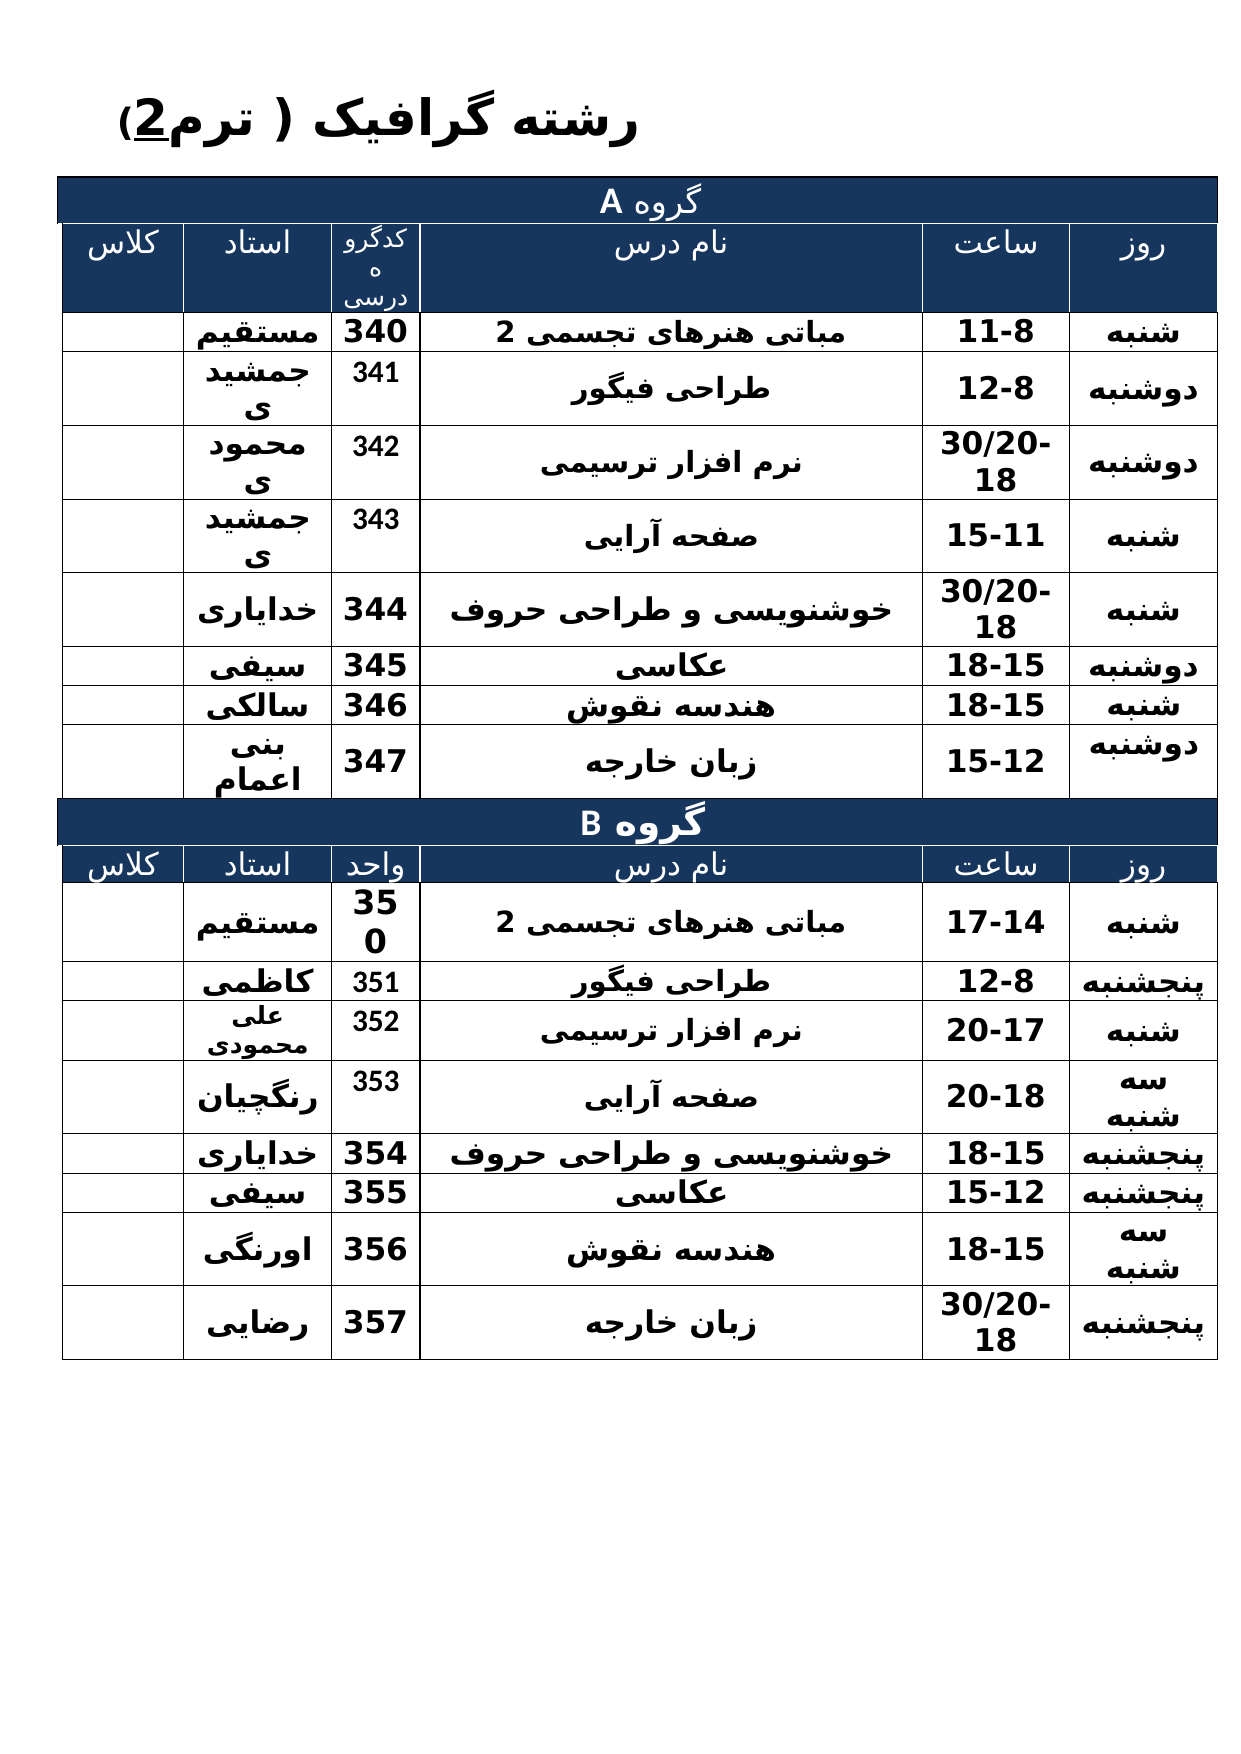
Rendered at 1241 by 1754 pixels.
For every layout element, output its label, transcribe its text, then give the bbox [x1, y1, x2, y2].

table_cell خوشنویسی و طراحی حروف [421, 573, 922, 646]
table_cell واحد [332, 846, 419, 882]
table_cell محمودی [184, 426, 331, 498]
table_cell 15-12 [923, 725, 1069, 798]
table_cell پنجشنبه [1070, 1134, 1217, 1172]
table_cell خدایاری [184, 1134, 331, 1172]
table_cell 17-14 [923, 883, 1069, 961]
table_cell [63, 1213, 183, 1285]
table_cell [63, 1061, 183, 1133]
table_cell 351 [332, 962, 419, 1000]
table_cell [63, 313, 183, 351]
table_cell خوشنویسی و طراحی حروف [421, 1134, 922, 1172]
table_cell [63, 573, 183, 646]
table_cell 11-8 [923, 313, 1069, 351]
table_cell [63, 1134, 183, 1172]
table_cell خدایاری [184, 573, 331, 646]
table_cell شنبه [1070, 1001, 1217, 1059]
table_cell مباتی هنرهای تجسمی 2 [421, 313, 922, 351]
table_cell شنبه [1070, 686, 1217, 724]
table_cell 356 [332, 1213, 419, 1285]
table_cell 355 [332, 1174, 419, 1212]
table_cell ساعت [923, 224, 1069, 312]
table_cell شنبه [1070, 883, 1217, 961]
table_cell شنبه [1070, 313, 1217, 351]
table_cell 18-15 [923, 1213, 1069, 1285]
table_cell مباتی هنرهای تجسمی 2 [421, 883, 922, 961]
table_cell مستقیم [184, 883, 331, 961]
table_cell نام درس [421, 224, 922, 312]
text رشته گرافیک ( ترم2) [66, 89, 1209, 147]
table_cell رنگچیان [184, 1061, 331, 1133]
table_cell طراحی فیگور [421, 962, 922, 1000]
table_cell صفحه آرایی [421, 1061, 922, 1133]
table_cell 15-11 [923, 500, 1069, 572]
table_cell زبان خارجه [421, 725, 922, 798]
table_cell 346 [332, 686, 419, 724]
table_cell [63, 725, 183, 798]
table_cell پنجشنبه [1070, 962, 1217, 1000]
table_cell علی محمودی [184, 1001, 331, 1059]
table_cell 20-17 [923, 1001, 1069, 1059]
table_cell 30/20-18 [923, 1286, 1069, 1359]
table_cell روز [1070, 846, 1217, 882]
table_cell دوشنبه [1070, 352, 1217, 425]
table_cell کدگروه درسی [332, 224, 419, 312]
table_cell سیفی [184, 647, 331, 685]
table_cell [63, 883, 183, 961]
table_cell صفحه آرایی [421, 500, 922, 572]
table_cell 18-15 [923, 647, 1069, 685]
table_cell سیفی [184, 1174, 331, 1212]
table_cell 30/20-18 [923, 573, 1069, 646]
table_cell [63, 686, 183, 724]
table_cell 354 [332, 1134, 419, 1172]
table_cell کلاس [63, 224, 183, 312]
table_cell مستقیم [184, 313, 331, 351]
table_cell نام درس [421, 846, 922, 882]
table_cell گروه B [58, 799, 1217, 845]
table_cell 343 [332, 500, 419, 572]
table_cell استاد [184, 224, 331, 312]
table_cell شنبه [1070, 500, 1217, 572]
table_cell ساعت [923, 846, 1069, 882]
table_cell هندسه نقوش [421, 686, 922, 724]
table_cell رضایی [184, 1286, 331, 1359]
table_cell شنبه [1070, 573, 1217, 646]
table_cell 344 [332, 573, 419, 646]
table_cell زبان خارجه [421, 1286, 922, 1359]
table_cell سه شنبه [1070, 1213, 1217, 1285]
table_cell [63, 1286, 183, 1359]
table_cell بنی اعمام [184, 725, 331, 798]
table_cell استاد [184, 846, 331, 882]
table_cell سالکی [184, 686, 331, 724]
table_cell 18-15 [923, 686, 1069, 724]
table_cell [63, 352, 183, 425]
table_cell عکاسی [421, 1174, 922, 1212]
table_cell [63, 962, 183, 1000]
table_header گروه A [58, 178, 1217, 223]
table_cell نرم افزار ترسیمی [421, 426, 922, 498]
table_cell عکاسی [421, 647, 922, 685]
table_cell 12-8 [923, 962, 1069, 1000]
table_cell 353 [332, 1061, 419, 1133]
table_cell دوشنبه [1070, 647, 1217, 685]
table_cell روز [1070, 224, 1217, 312]
table_cell پنجشنبه [1070, 1286, 1217, 1359]
table_cell [63, 500, 183, 572]
table_cell [63, 647, 183, 685]
table_cell 350 [332, 883, 419, 961]
table_cell [63, 1174, 183, 1212]
table_cell دوشنبه [1070, 725, 1217, 798]
table_cell 340 [332, 313, 419, 351]
table_cell 20-18 [923, 1061, 1069, 1133]
table_cell نرم افزار ترسیمی [421, 1001, 922, 1059]
table_cell اورنگی [184, 1213, 331, 1285]
table_cell طراحی فیگور [421, 352, 922, 425]
table_cell [63, 426, 183, 498]
table_cell 357 [332, 1286, 419, 1359]
table_cell 347 [332, 725, 419, 798]
table_cell 342 [332, 426, 419, 498]
table_cell کلاس [63, 846, 183, 882]
table_cell 345 [332, 647, 419, 685]
table_cell [63, 1001, 183, 1059]
table_cell 352 [332, 1001, 419, 1059]
table_cell 341 [332, 352, 419, 425]
table_cell کاظمی [184, 962, 331, 1000]
table_cell 30/20-18 [923, 426, 1069, 498]
table_cell جمشیدی [184, 352, 331, 425]
table_cell دوشنبه [1070, 426, 1217, 498]
table_cell 12-8 [923, 352, 1069, 425]
table_cell پنجشنبه [1070, 1174, 1217, 1212]
table_cell جمشیدی [184, 500, 331, 572]
table_cell هندسه نقوش [421, 1213, 922, 1285]
table_cell 15-12 [923, 1174, 1069, 1212]
table_cell سه شنبه [1070, 1061, 1217, 1133]
table_cell 18-15 [923, 1134, 1069, 1172]
